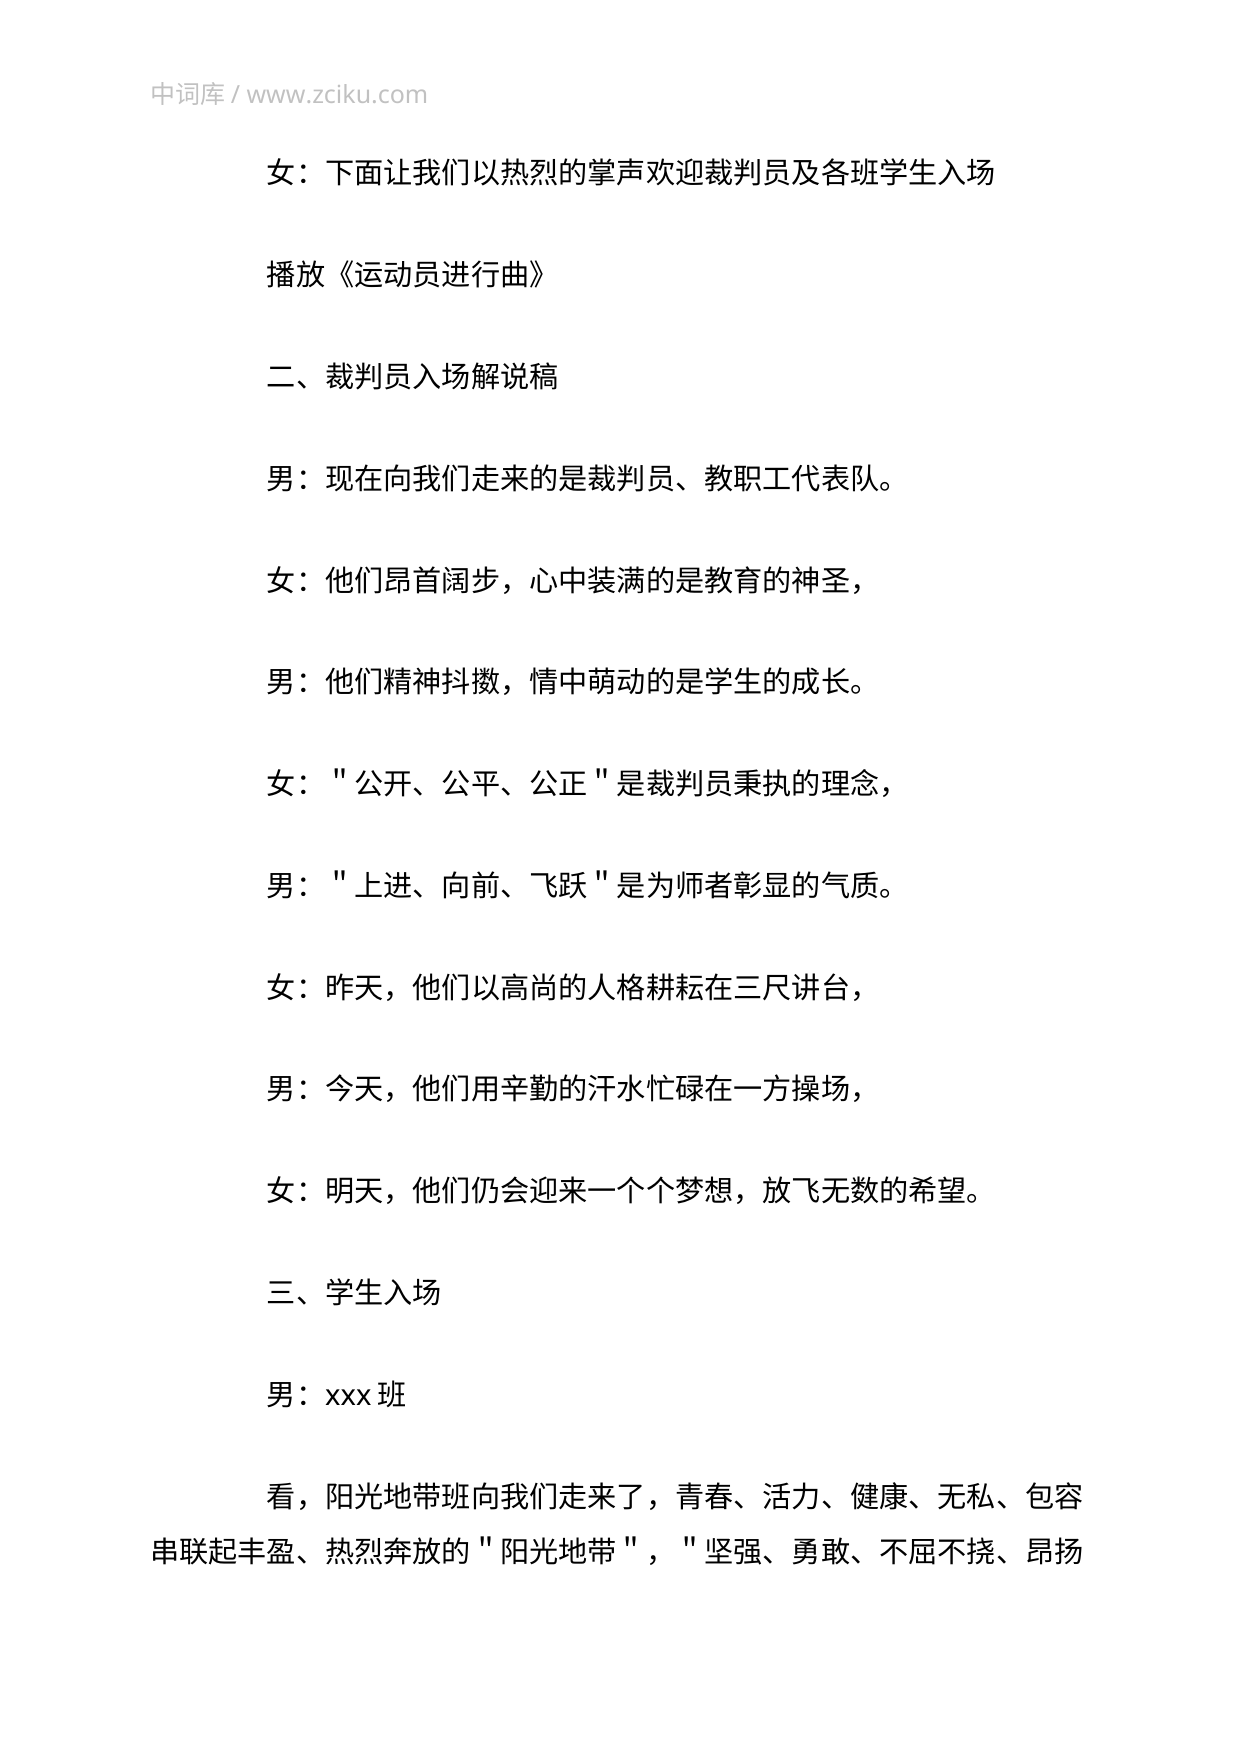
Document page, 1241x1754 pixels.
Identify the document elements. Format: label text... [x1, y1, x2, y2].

text 女：＂公开、公平、公正＂是裁判员秉执的理念， [150, 761, 1090, 803]
text 女：昨天，他们以高尚的人格耕耘在三尺讲台， [150, 964, 1090, 1006]
text 二、裁判员入场解说稿 [150, 353, 1090, 396]
text 女：明天，他们仍会迎来一个个梦想，放飞无数的希望。 [150, 1168, 1090, 1210]
text 男：现在向我们走来的是裁判员、教职工代表队。 [150, 455, 1090, 498]
text 女：他们昂首阔步，心中装满的是教育的神圣， [150, 557, 1090, 599]
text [150, 1473, 1090, 1570]
text 播放《运动员进行曲》 [150, 252, 1090, 294]
text 男：他们精神抖擞，情中萌动的是学生的成长。 [150, 659, 1090, 701]
text 男：xxx班 [150, 1371, 1090, 1414]
text 男：＂上进、向前、飞跃＂是为师者彰显的气质。 [150, 862, 1090, 905]
text 三、学生入场 [150, 1269, 1090, 1312]
text 男：今天，他们用辛勤的汗水忙碌在一方操场， [150, 1066, 1090, 1108]
text 女：下面让我们以热烈的掌声欢迎裁判员及各班学生入场 [150, 150, 1090, 192]
